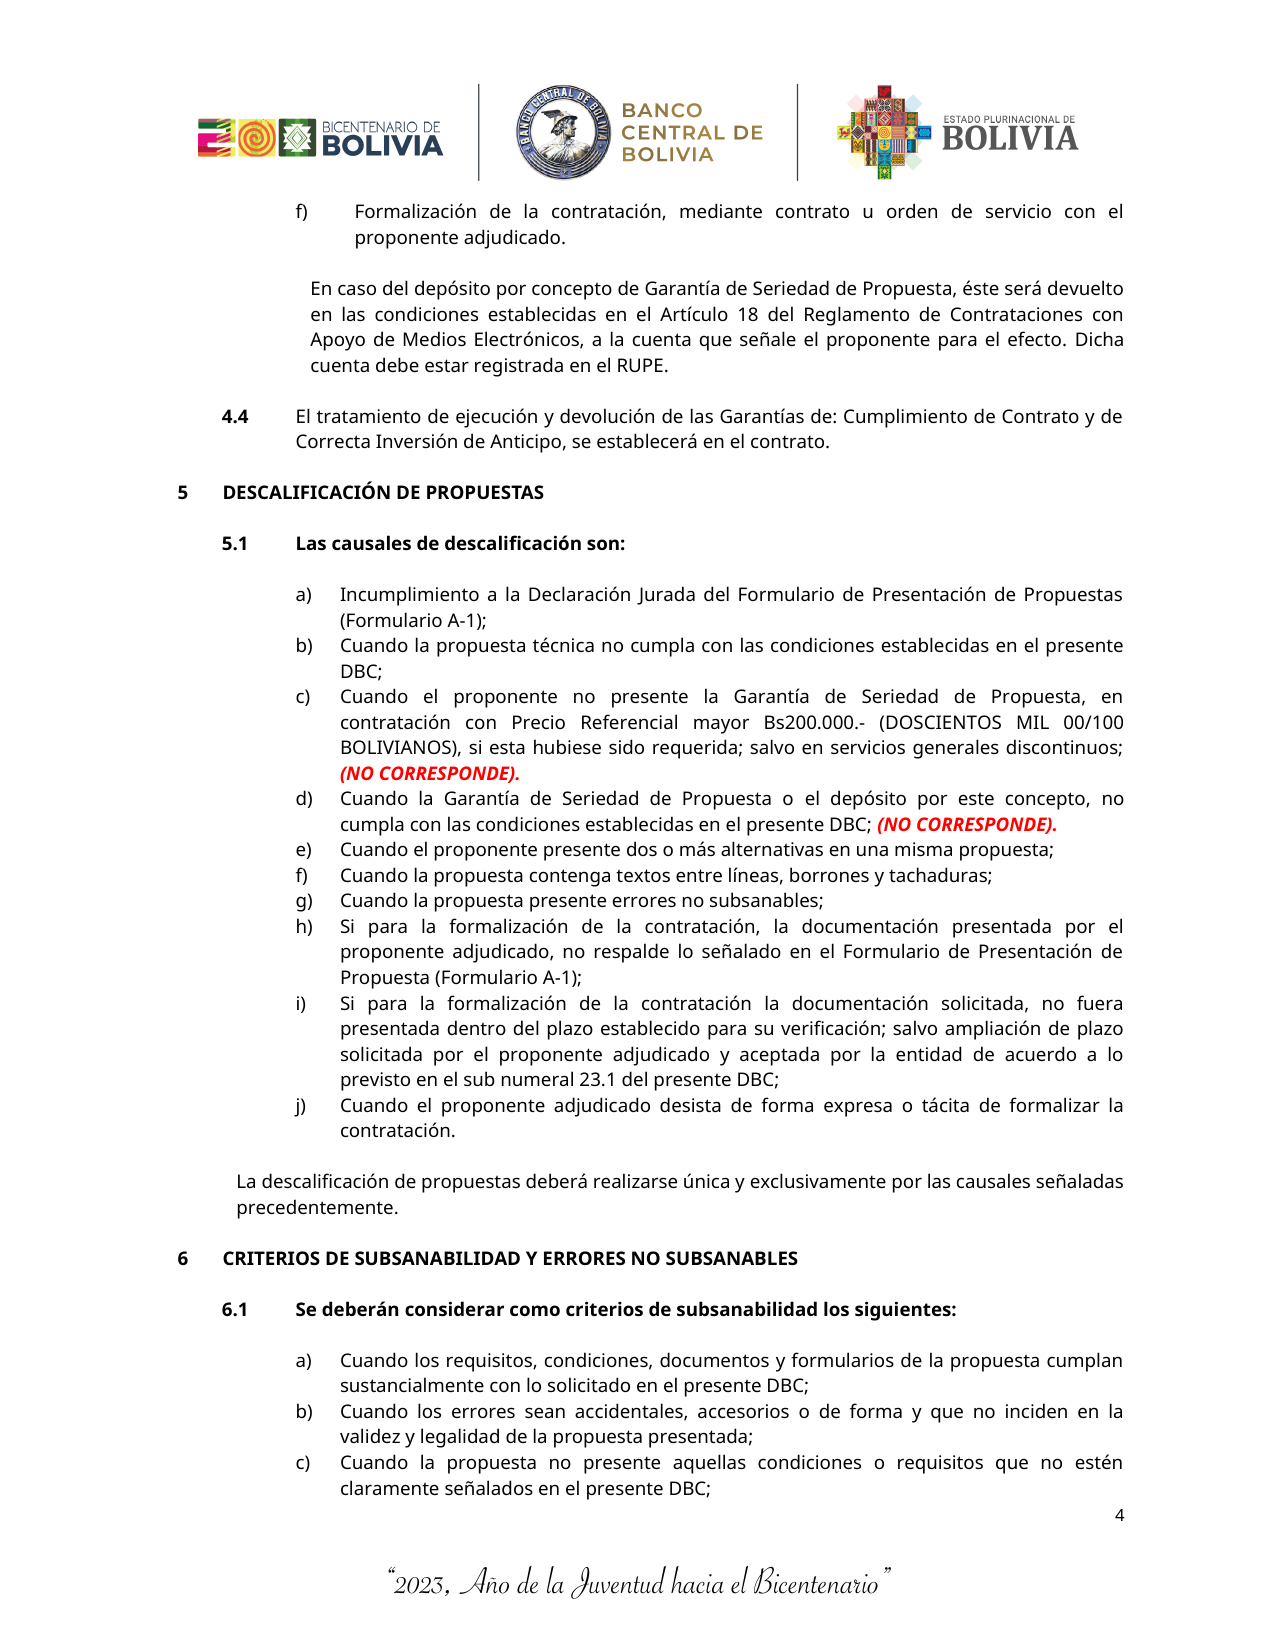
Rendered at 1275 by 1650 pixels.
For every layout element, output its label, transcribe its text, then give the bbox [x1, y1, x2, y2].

picture [0, 0, 1271, 181]
subtitle Formalización de la contratación, mediante contrato u orden de servicio con el proponente adjudicado. [295, 181, 1124, 250]
list Si para la formalización de la contratación la documentación solicitada, no fuera presentada dentro del plazo establecido para su verificación; salvo ampliación de plazo solicitada por el proponente adjudicado y aceptada por la entidad de acuerdo a lo previsto en el sub numeral 23.1 del presente DBC; [295, 990, 1124, 1092]
list Incumplimiento a la Declaración Jurada del Formulario de Presentación de Propuestas (Formulario A-1); [295, 582, 1124, 633]
list Cuando la propuesta técnica no cumpla con las condiciones establecidas en el presente DBC; [295, 633, 1124, 684]
list El tratamiento de ejecución y devolución de las Garantías de: Cumplimiento de Contrato y de Correcta Inversión de Anticipo, se establecerá en el contrato. [222, 403, 1124, 454]
list Las causales de descalificación son: [222, 531, 1124, 556]
title CRITERIOS DE SUBSANABILIDAD Y ERRORES NO SUBSANABLES [177, 1245, 1124, 1271]
text En caso del depósito por concepto de Garantía de Seriedad de Propuesta, éste será devuelto en las condiciones establecidas en el Artículo 18 del Reglamento de Contrataciones con Apoyo de Medios Electrónicos, a la cuenta que señale el proponente para el efecto. Dicha cuenta debe estar registrada en el RUPE. [310, 275, 1124, 377]
list Cuando la propuesta contenga textos entre líneas, borrones y tachaduras; [295, 862, 1124, 888]
title DESCALIFICACIÓN DE PROPUESTAS [177, 479, 1124, 505]
list Cuando los requisitos, condiciones, documentos y formularios de la propuesta cumplan sustancialmente con lo solicitado en el presente DBC; [295, 1347, 1124, 1398]
list Cuando la Garantía de Seriedad de Propuesta o el depósito por este concepto, no cumpla con las condiciones establecidas en el presente DBC; (NO CORRESPONDE). [295, 786, 1124, 837]
list Cuando el proponente presente dos o más alternativas en una misma propuesta; [295, 837, 1124, 862]
list Cuando el proponente no presente la Garantía de Seriedad de Propuesta, en contratación con Precio Referencial mayor Bs200.000.- (DOSCIENTOS MIL 00/100 BOLIVIANOS), si esta hubiese sido requerida; salvo en servicios generales discontinuos;(NO CORRESPONDE). [295, 684, 1124, 786]
list Se deberán considerar como criterios de subsanabilidad los siguientes: [222, 1296, 1124, 1322]
list La descalificación de propuestas deberá realizarse única y exclusivamente por las causales señaladas precedentemente. [236, 1168, 1124, 1219]
list Cuando la propuesta presente errores no subsanables; [295, 888, 1124, 913]
list Cuando la propuesta no presente aquellas condiciones o requisitos que no estén claramente señalados en el presente DBC; [295, 1449, 1124, 1500]
list Cuando los errores sean accidentales, accesorios o de forma y que no inciden en la validez y legalidad de la propuesta presentada; [295, 1398, 1124, 1449]
picture [1, 1554, 1273, 1626]
list Cuando el proponente adjudicado desista de forma expresa o tácita de formalizar la contratación. [295, 1092, 1124, 1143]
list Si para la formalización de la contratación, la documentación presentada por el proponente adjudicado, no respalde lo señalado en el Formulario de Presentación de Propuesta (Formulario A-1); [295, 913, 1124, 990]
